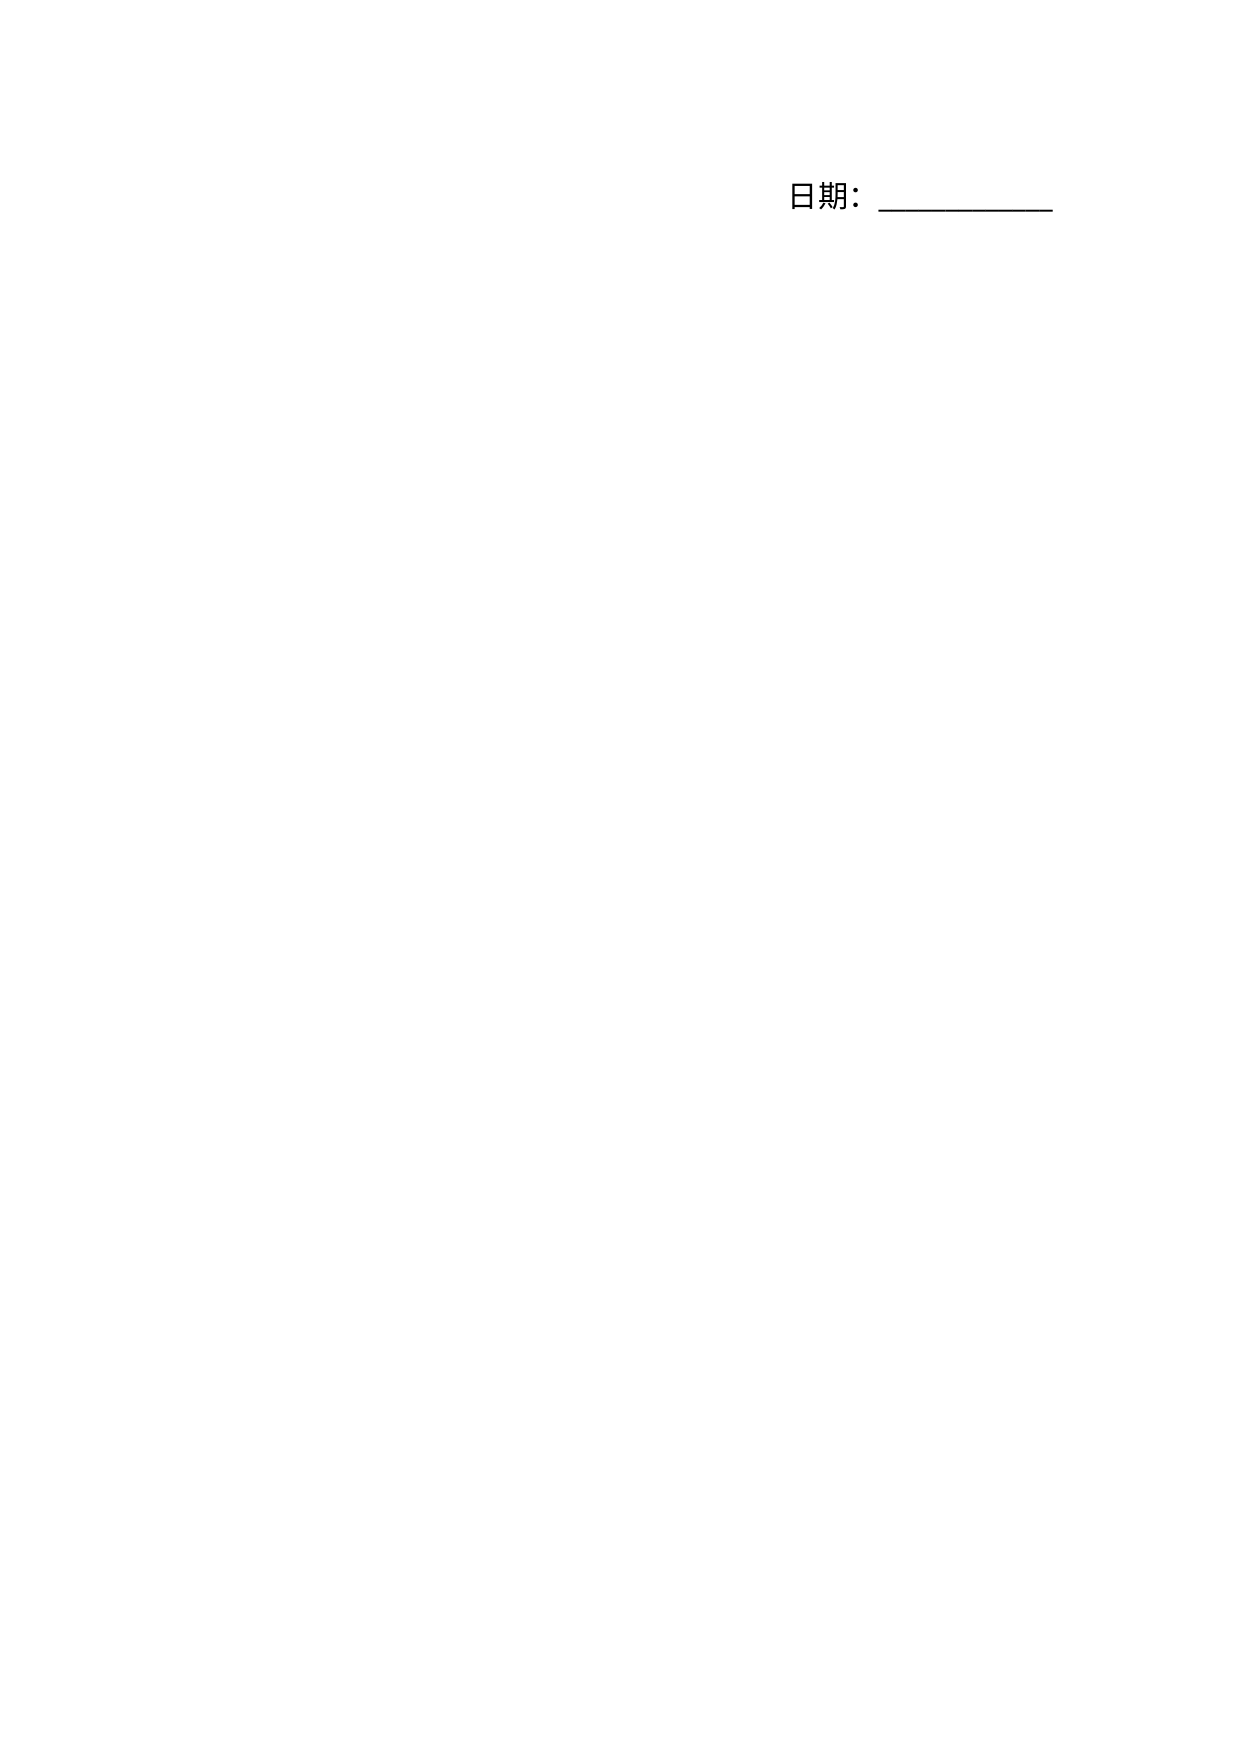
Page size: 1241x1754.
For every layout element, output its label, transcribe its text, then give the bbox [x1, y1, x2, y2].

subtitle 日期：_____________ [187, 162, 1053, 227]
